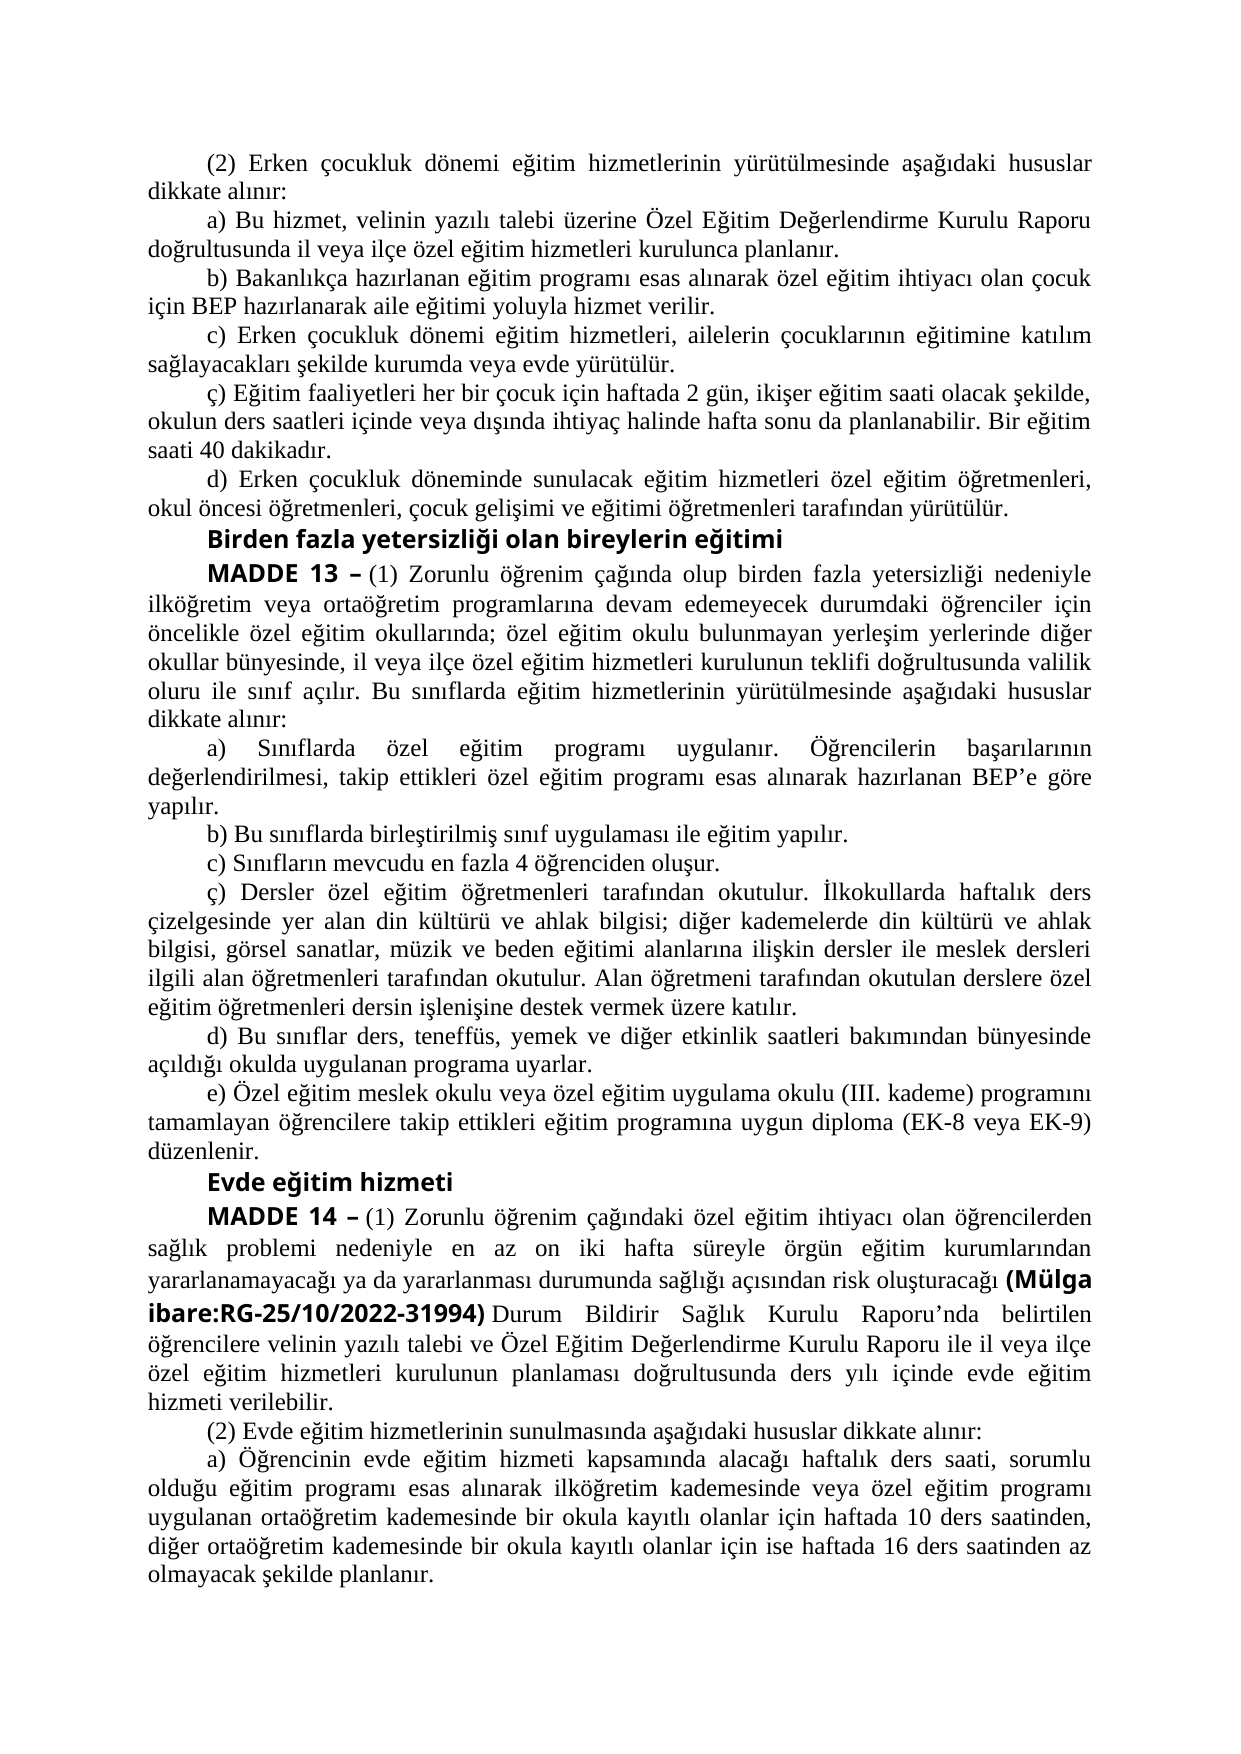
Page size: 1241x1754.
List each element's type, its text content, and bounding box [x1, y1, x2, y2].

text MADDE 13 – (1) Zorunlu öğrenim çağında olup birden fazla yetersizliği nedeniyle ilköğretim veya ortaöğretim programlarına devam edemeyecek durumdaki öğrenciler için öncelikle özel eğitim okullarında; özel eğitim okulu bulunmayan yerleşim yerlerinde diğer okullar bünyesinde, il veya ilçe özel eğitim hizmetleri kurulunun teklifi doğrultusunda valilik oluru ile sınıf açılır. Bu sınıflarda eğitim hizmetlerinin yürütülmesinde aşağıdaki hususlar dikkate alınır: [148, 555, 1093, 733]
text b) Bu sınıflarda birleştirilmiş sınıf uygulaması ile eğitim yapılır. [148, 819, 1093, 848]
text e) Özel eğitim meslek okulu veya özel eğitim uygulama okulu (III. kademe) programını tamamlayan öğrencilere takip ettikleri eğitim programına uygun diploma (EK-8 veya EK-9) düzenlenir. [148, 1078, 1093, 1164]
text d) Erken çocukluk döneminde sunulacak eğitim hizmetleri özel eğitim öğretmenleri, okul öncesi öğretmenleri, çocuk gelişimi ve eğitimi öğretmenleri tarafından yürütülür. [148, 464, 1093, 521]
text b) Bakanlıkça hazırlanan eğitim programı esas alınarak özel eğitim ihtiyacı olan çocuk için BEP hazırlanarak aile eğitimi yoluyla hizmet verilir. [148, 263, 1093, 320]
text (2) Erken çocukluk dönemi eğitim hizmetlerinin yürütülmesinde aşağıdaki hususlar dikkate alınır: [148, 148, 1093, 205]
text Evde eğitim hizmeti [148, 1164, 1093, 1198]
text ç) Eğitim faaliyetleri her bir çocuk için haftada 2 gün, ikişer eğitim saati olacak şekilde, okulun ders saatleri içinde veya dışında ihtiyaç halinde hafta sonu da planlanabilir. Bir eğitim saati 40 dakikadır. [148, 378, 1093, 464]
text MADDE 14 – (1) Zorunlu öğrenim çağındaki özel eğitim ihtiyacı olan öğrencilerden sağlık problemi nedeniyle en az on iki hafta süreyle örgün eğitim kurumlarından yararlanamayacağı ya da yararlanması durumunda sağlığı açısından risk oluşturacağı (Mülga ibare:RG-25/10/2022-31994) Durum Bildirir Sağlık Kurulu Raporu’nda belirtilen öğrencilere velinin yazılı talebi ve Özel Eğitim Değerlendirme Kurulu Raporu ile il veya ilçe özel eğitim hizmetleri kurulunun planlaması doğrultusunda ders yılı içinde evde eğitim hizmeti verilebilir. [148, 1198, 1093, 1416]
text a) Sınıflarda özel eğitim programı uygulanır. Öğrencilerin başarılarının değerlendirilmesi, takip ettikleri özel eğitim programı esas alınarak hazırlanan BEP’e göre yapılır. [148, 733, 1093, 819]
text ç) Dersler özel eğitim öğretmenleri tarafından okutulur. İlkokullarda haftalık ders çizelgesinde yer alan din kültürü ve ahlak bilgisi; diğer kademelerde din kültürü ve ahlak bilgisi, görsel sanatlar, müzik ve beden eğitimi alanlarına ilişkin dersler ile meslek dersleri ilgili alan öğretmenleri tarafından okutulur. Alan öğretmeni tarafından okutulan derslere özel eğitim öğretmenleri dersin işlenişine destek vermek üzere katılır. [148, 877, 1093, 1021]
text Birden fazla yetersizliği olan bireylerin eğitimi [148, 521, 1093, 555]
text a) Öğrencinin evde eğitim hizmeti kapsamında alacağı haftalık ders saati, sorumlu olduğu eğitim programı esas alınarak ilköğretim kademesinde veya özel eğitim programı uygulanan ortaöğretim kademesinde bir okula kayıtlı olanlar için haftada 10 ders saatinden, diğer ortaöğretim kademesinde bir okula kayıtlı olanlar için ise haftada 16 ders saatinden az olmayacak şekilde planlanır. [148, 1444, 1093, 1588]
text a) Bu hizmet, velinin yazılı talebi üzerine Özel Eğitim Değerlendirme Kurulu Raporu doğrultusunda il veya ilçe özel eğitim hizmetleri kurulunca planlanır. [148, 205, 1093, 263]
text d) Bu sınıflar ders, teneffüs, yemek ve diğer etkinlik saatleri bakımından bünyesinde açıldığı okulda uygulanan programa uyarlar. [148, 1021, 1093, 1078]
text c) Erken çocukluk dönemi eğitim hizmetleri, ailelerin çocuklarının eğitimine katılım sağlayacakları şekilde kurumda veya evde yürütülür. [148, 320, 1093, 378]
text (2) Evde eğitim hizmetlerinin sunulmasında aşağıdaki hususlar dikkate alınır: [148, 1416, 1093, 1444]
text c) Sınıfların mevcudu en fazla 4 öğrenciden oluşur. [148, 848, 1093, 877]
